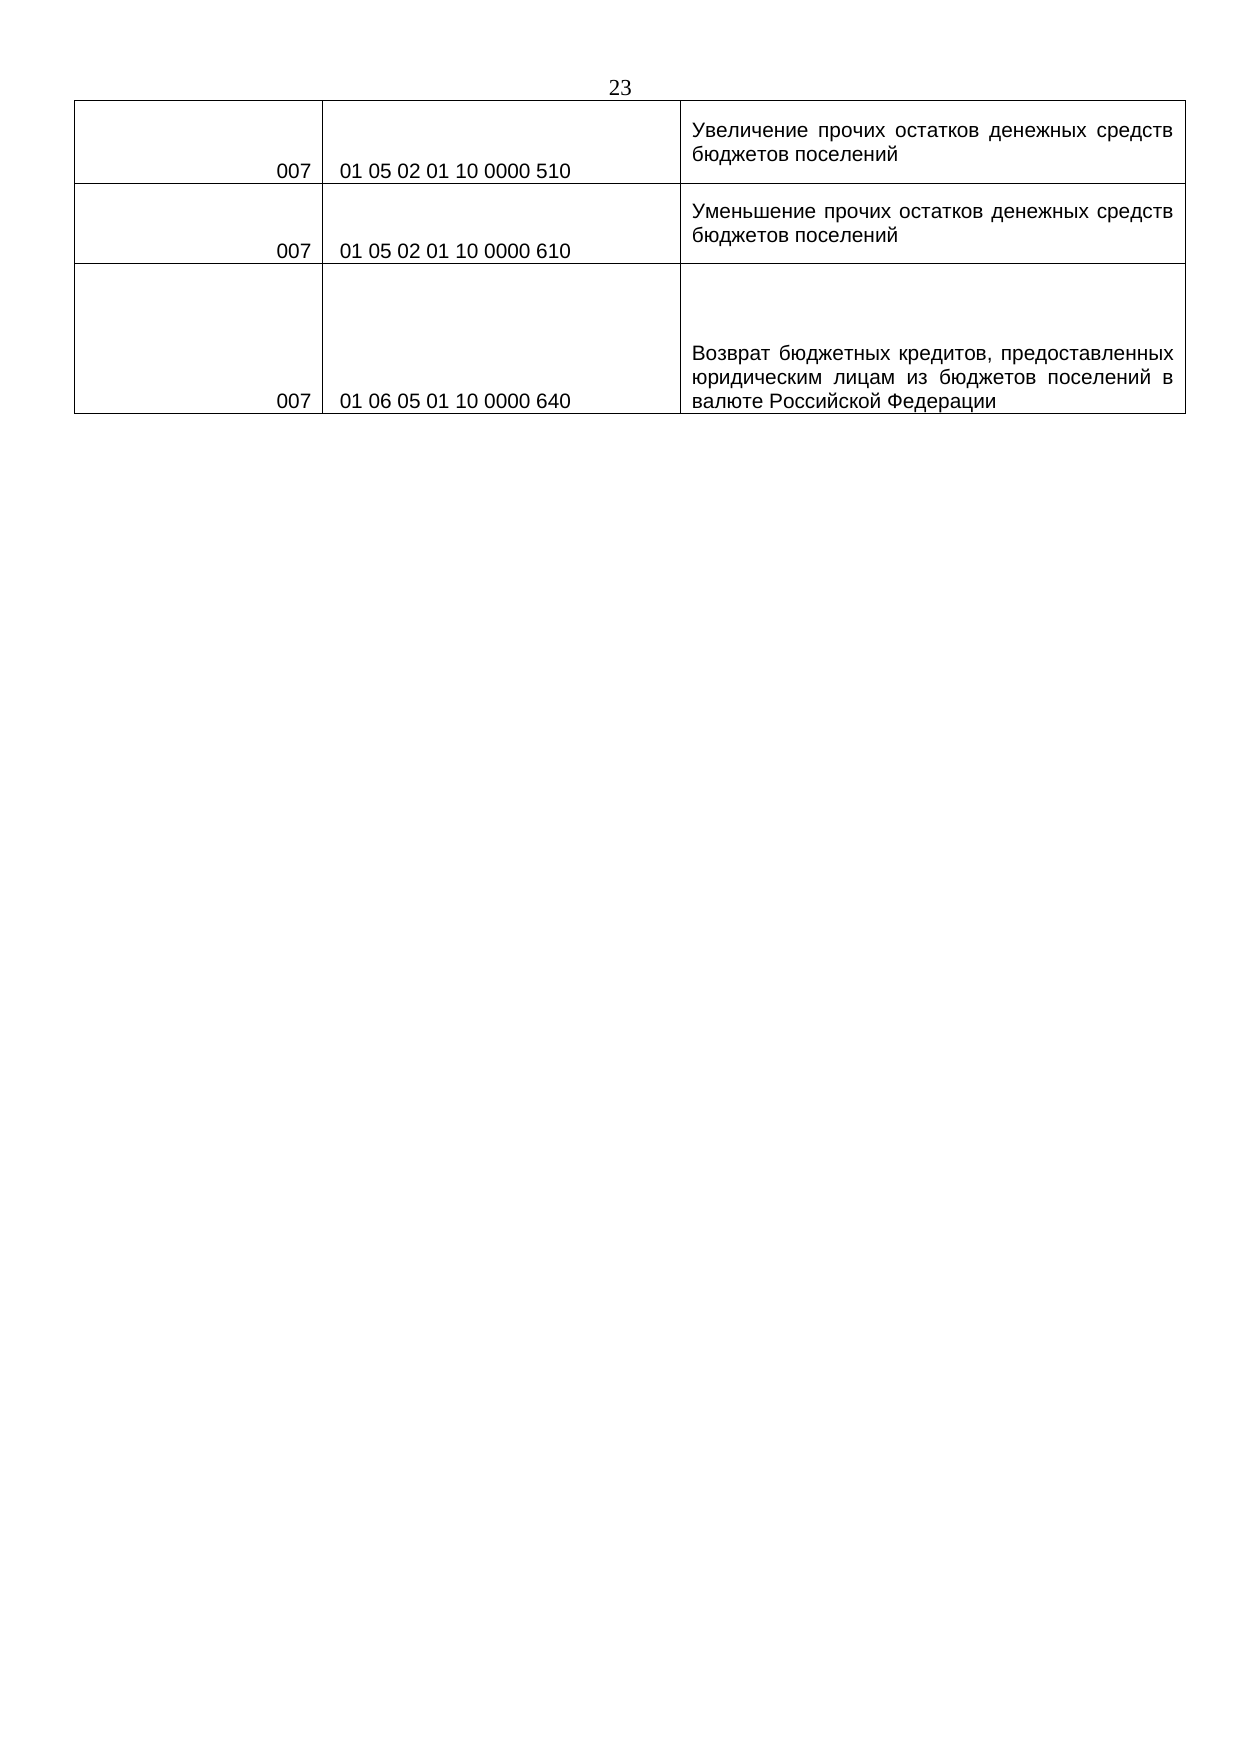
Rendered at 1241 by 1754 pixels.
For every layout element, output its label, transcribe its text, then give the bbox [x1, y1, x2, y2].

table_cell Увеличение прочих остатков денежных средств бюджетов поселений [681, 101, 1185, 183]
table_cell Уменьшение прочих остатков денежных средств бюджетов поселений [681, 184, 1185, 263]
table_cell 007 [75, 101, 322, 183]
table_cell Возврат бюджетных кредитов, предоставленных юридическим лицам из бюджетов поселений в валюте Российской Федерации [681, 264, 1185, 413]
table_cell 007 [75, 184, 322, 263]
table_cell 01 05 02 01 10 0000 610 [323, 184, 680, 263]
table_cell 01 05 02 01 10 0000 510 [323, 101, 680, 183]
table_cell 01 06 05 01 10 0000 640 [323, 264, 680, 413]
table_cell 007 [75, 264, 322, 413]
